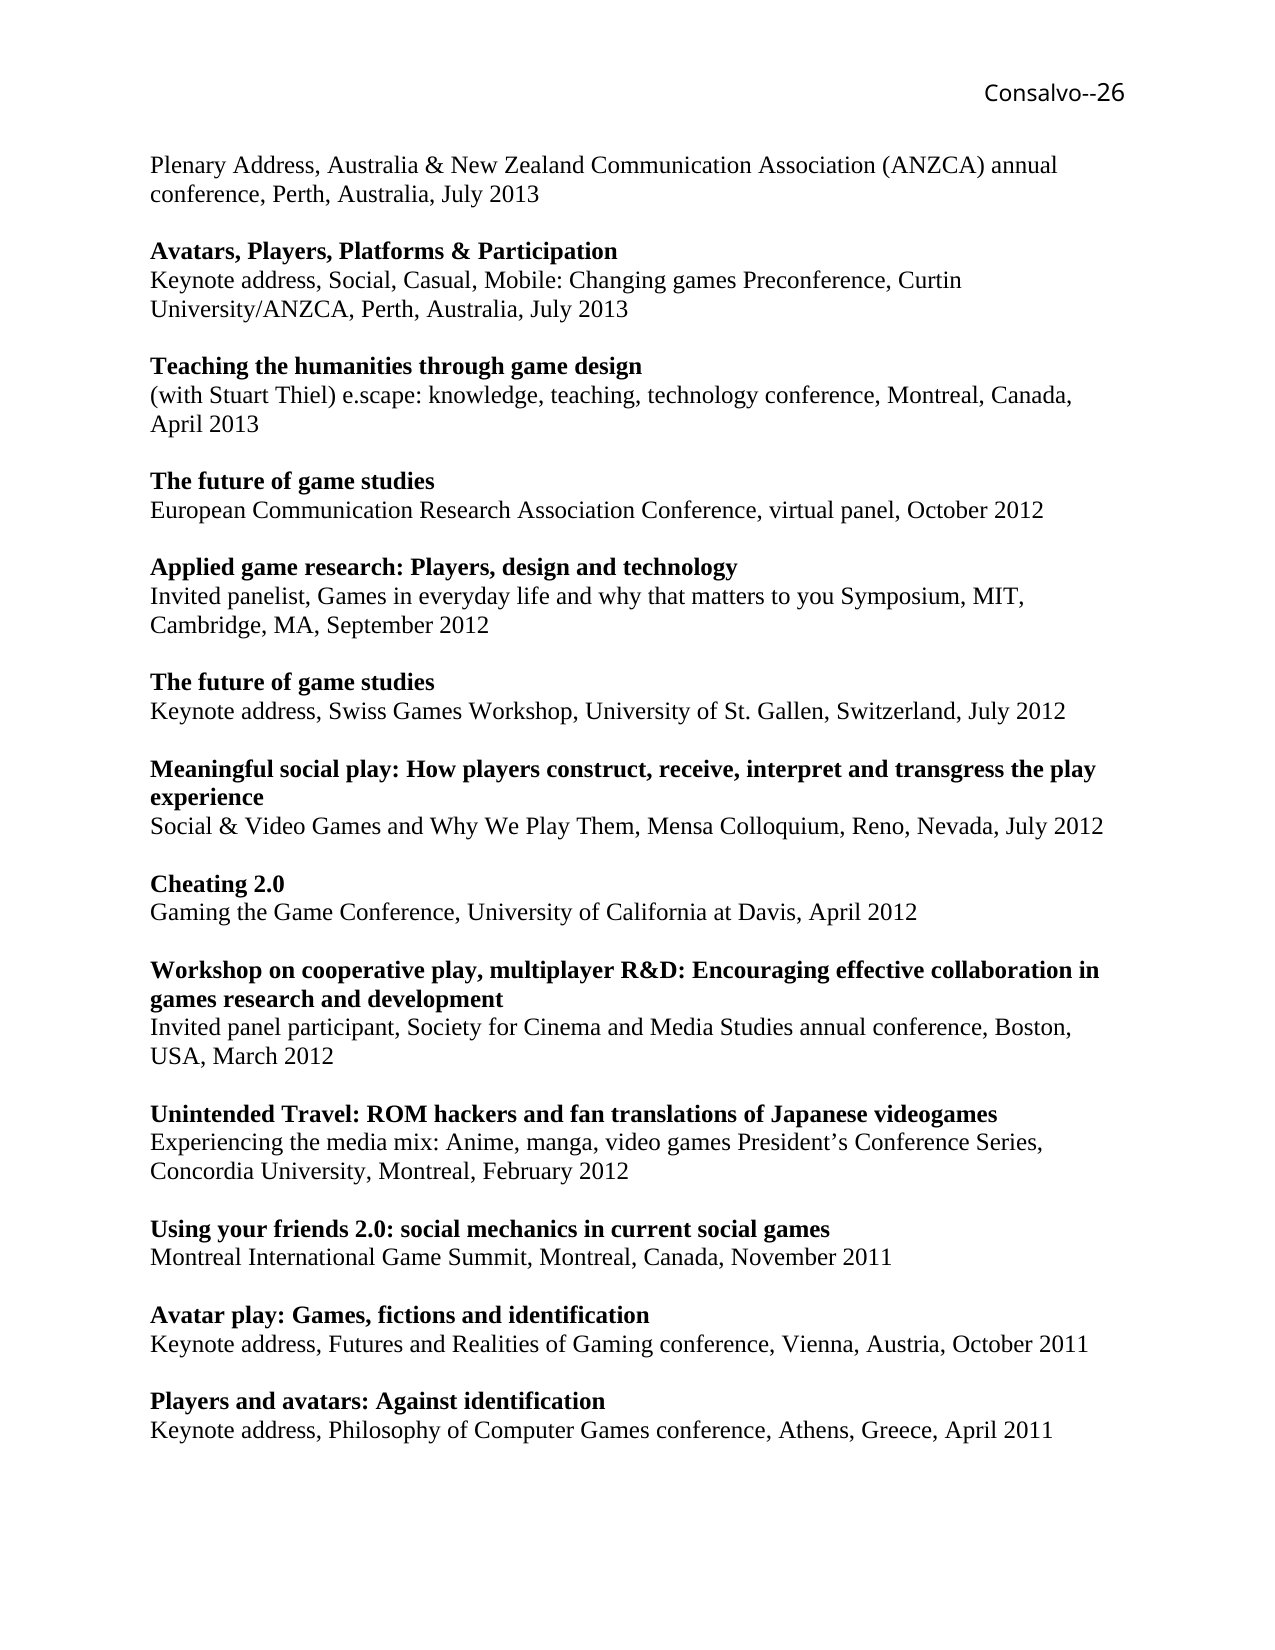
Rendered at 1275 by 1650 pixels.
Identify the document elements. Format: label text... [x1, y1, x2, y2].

text Invited panel participant, Society for Cinema and Media Studies annual conference, Boston, USA, March 2012 [150, 1012, 1125, 1070]
text The future of game studies [150, 466, 1125, 495]
text Montreal International Game Summit, Montreal, Canada, November 2011 [150, 1242, 1125, 1271]
text Teaching the humanities through game design [150, 351, 1125, 380]
text Avatar play: Games, fictions and identification [150, 1300, 1125, 1329]
text Unintended Travel: ROM hackers and fan translations of Japanese videogames [150, 1099, 1125, 1127]
text Gaming the Game Conference, University of California at Davis, April 2012 [150, 897, 1125, 926]
text Keynote address, Philosophy of Computer Games conference, Athens, Greece, April 2011 [150, 1415, 1125, 1444]
text Social & Video Games and Why We Play Them, Mensa Colloquium, Reno, Nevada, July 2012 [150, 811, 1125, 840]
text Avatars, Players, Platforms & Participation [150, 236, 1125, 265]
text Workshop on cooperative play, multiplayer R&D: Encouraging effective collaboration in games research and development [150, 955, 1125, 1012]
text The future of game studies [150, 667, 1125, 696]
text (with Stuart Thiel) e.scape: knowledge, teaching, technology conference, Montreal, Canada, April 2013 [150, 380, 1125, 437]
text Invited panelist, Games in everyday life and why that matters to you Symposium, MIT, Cambridge, MA, September 2012 [150, 581, 1125, 639]
text European Communication Research Association Conference, virtual panel, October 2012 [150, 495, 1125, 524]
text Keynote address, Futures and Realities of Gaming conference, Vienna, Austria, October 2011 [150, 1329, 1125, 1357]
text Using your friends 2.0: social mechanics in current social games [150, 1214, 1125, 1242]
text Applied game research: Players, design and technology [150, 552, 1125, 581]
text Experiencing the media mix: Anime, manga, video games President’s Conference Series, Concordia University, Montreal, February 2012 [150, 1127, 1125, 1185]
text Keynote address, Social, Casual, Mobile: Changing games Preconference, Curtin University/ANZCA, Perth, Australia, July 2013 [150, 265, 1125, 322]
text Cheating 2.0 [150, 869, 1125, 897]
text Players and avatars: Against identification [150, 1386, 1125, 1415]
text Keynote address, Swiss Games Workshop, University of St. Gallen, Switzerland, July 2012 [150, 696, 1125, 725]
text Plenary Address, Australia & New Zealand Communication Association (ANZCA) annual conference, Perth, Australia, July 2013 [150, 150, 1125, 207]
text Meaningful social play: How players construct, receive, interpret and transgress the play experience [150, 754, 1125, 811]
